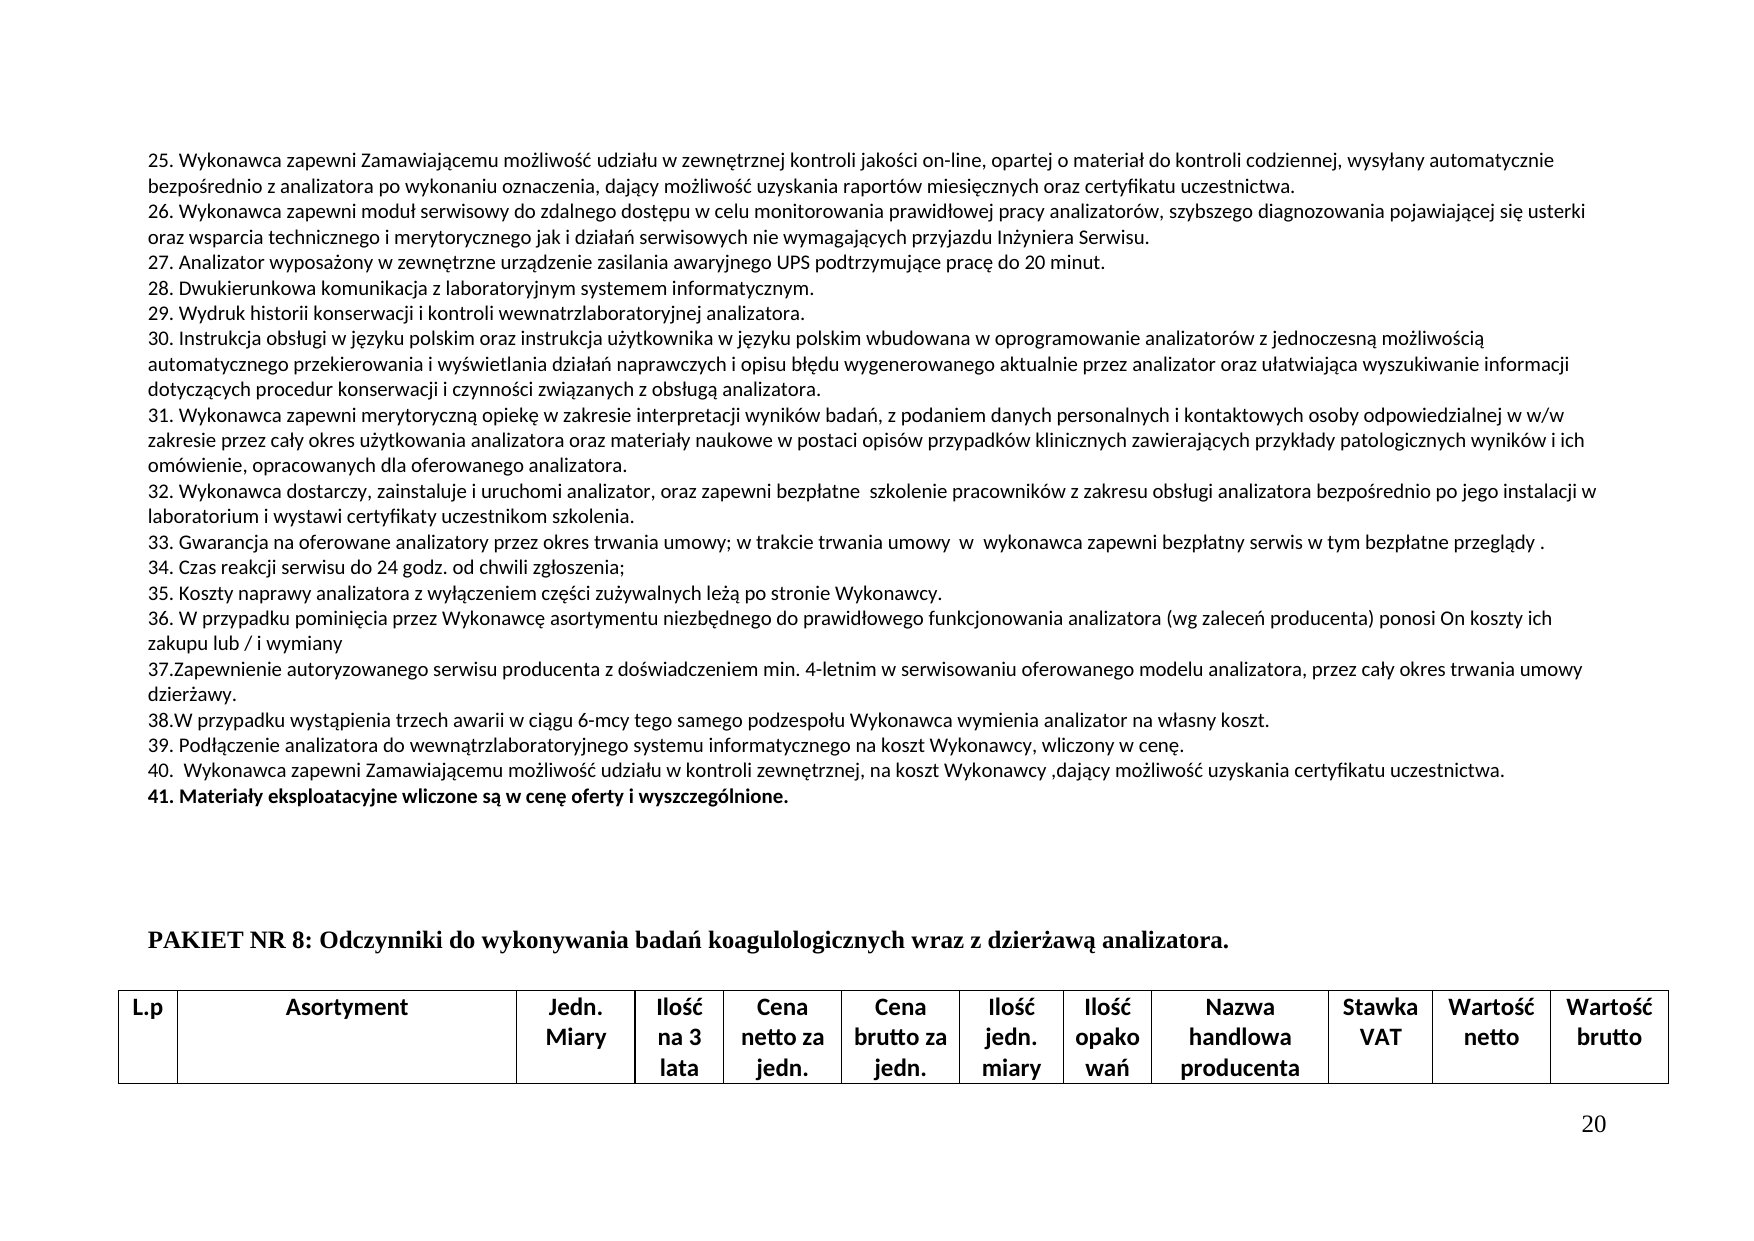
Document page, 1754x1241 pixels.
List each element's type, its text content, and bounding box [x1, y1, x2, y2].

list 40. Wykonawca zapewni Zamawiającemu możliwość udziału w kontroli zewnętrznej, na koszt Wykonawcy ,dający możliwość uzyskania certyfikatu uczestnictwa. [148, 758, 1606, 783]
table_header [1152, 991, 1328, 1082]
list 29. Wydruk historii konserwacji i kontroli wewnatrzlaboratoryjnej analizatora. [148, 300, 1606, 326]
list 27. Analizator wyposażony w zewnętrzne urządzenie zasilania awaryjnego UPS podtrzymujące pracę do 20 minut. [148, 249, 1606, 275]
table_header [1064, 991, 1151, 1082]
text 32. Wykonawca dostarczy, zainstaluje i uruchomi analizator, oraz zapewni bezpłatne szkolenie pracowników z zakresu obsługi analizatora bezpośrednio po jego instalacji w laboratorium i wystawi certyfikaty uczestnikom szkolenia. [148, 478, 1606, 529]
list 28. Dwukierunkowa komunikacja z laboratoryjnym systemem informatycznym. [148, 275, 1606, 300]
text 36. W przypadku pominięcia przez Wykonawcę asortymentu niezbędnego do prawidłowego funkcjonowania analizatora (wg zaleceń producenta) ponosi On koszty ich zakupu lub / i wymiany [148, 605, 1606, 656]
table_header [960, 991, 1063, 1082]
table_header Stawka VAT [1329, 991, 1432, 1082]
text 37.Zapewnienie autoryzowanego serwisu producenta z doświadczeniem min. 4-letnim w serwisowaniu oferowanego modelu analizatora, przez cały okres trwania umowy dzierżawy. [148, 656, 1606, 707]
table_header Ilość na 3 lata [636, 991, 723, 1082]
text 33. Gwarancja na oferowane analizatory przez okres trwania umowy; w trakcie trwania umowy w wykonawca zapewni bezpłatny serwis w tym bezpłatne przeglądy . [148, 529, 1606, 554]
text 41. Materiały eksploatacyjne wliczone są w cenę oferty i wyszczególnione. [148, 783, 1606, 808]
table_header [724, 991, 841, 1082]
table_header L.p [119, 991, 177, 1082]
text 38.W przypadku wystąpienia trzech awarii w ciągu 6-mcy tego samego podzespołu Wykonawca wymienia analizator na własny koszt. [148, 707, 1606, 732]
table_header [842, 991, 959, 1082]
text 34. Czas reakcji serwisu do 24 godz. od chwili zgłoszenia; [148, 554, 1606, 580]
text PAKIET NR 8: Odczynniki do wykonywania badań koagulologicznych wraz z dzierżawą analizatora. [148, 926, 1606, 954]
list 30. Instrukcja obsługi w języku polskim oraz instrukcja użytkownika w języku polskim wbudowana w oprogramowanie analizatorów z jednoczesną możliwością automatycznego przekierowania i wyświetlania działań naprawczych i opisu błędu wygenerowanego aktualnie przez analizator oraz ułatwiająca wyszukiwanie informacji dotyczących procedur konserwacji i czynności związanych z obsługą analizatora. [148, 326, 1606, 402]
table_header Asortyment [178, 991, 516, 1082]
text 35. Koszty naprawy analizatora z wyłączeniem części zużywalnych leżą po stronie Wykonawcy. [148, 580, 1606, 605]
text 39. Podłączenie analizatora do wewnątrzlaboratoryjnego systemu informatycznego na koszt Wykonawcy, wliczony w cenę. [148, 732, 1606, 758]
table_header Jedn. Miary [517, 991, 634, 1082]
list 26. Wykonawca zapewni moduł serwisowy do zdalnego dostępu w celu monitorowania prawidłowej pracy analizatorów, szybszego diagnozowania pojawiającej się usterki oraz wsparcia technicznego i merytorycznego jak i działań serwisowych nie wymagających przyjazdu Inżyniera Serwisu. [148, 198, 1606, 249]
text 31. Wykonawca zapewni merytoryczną opiekę w zakresie interpretacji wyników badań, z podaniem danych personalnych i kontaktowych osoby odpowiedzialnej w w/w zakresie przez cały okres użytkowania analizatora oraz materiały naukowe w postaci opisów przypadków klinicznych zawierających przykłady patologicznych wyników i ich omówienie, opracowanych dla oferowanego analizatora. [148, 402, 1606, 478]
table_header Wartość brutto [1551, 991, 1668, 1082]
table_header Wartość netto [1433, 991, 1550, 1082]
list 25. Wykonawca zapewni Zamawiającemu możliwość udziału w zewnętrznej kontroli jakości on-line, opartej o materiał do kontroli codziennej, wysyłany automatycznie bezpośrednio z analizatora po wykonaniu oznaczenia, dający możliwość uzyskania raportów miesięcznych oraz certyfikatu uczestnictwa. [148, 148, 1606, 198]
